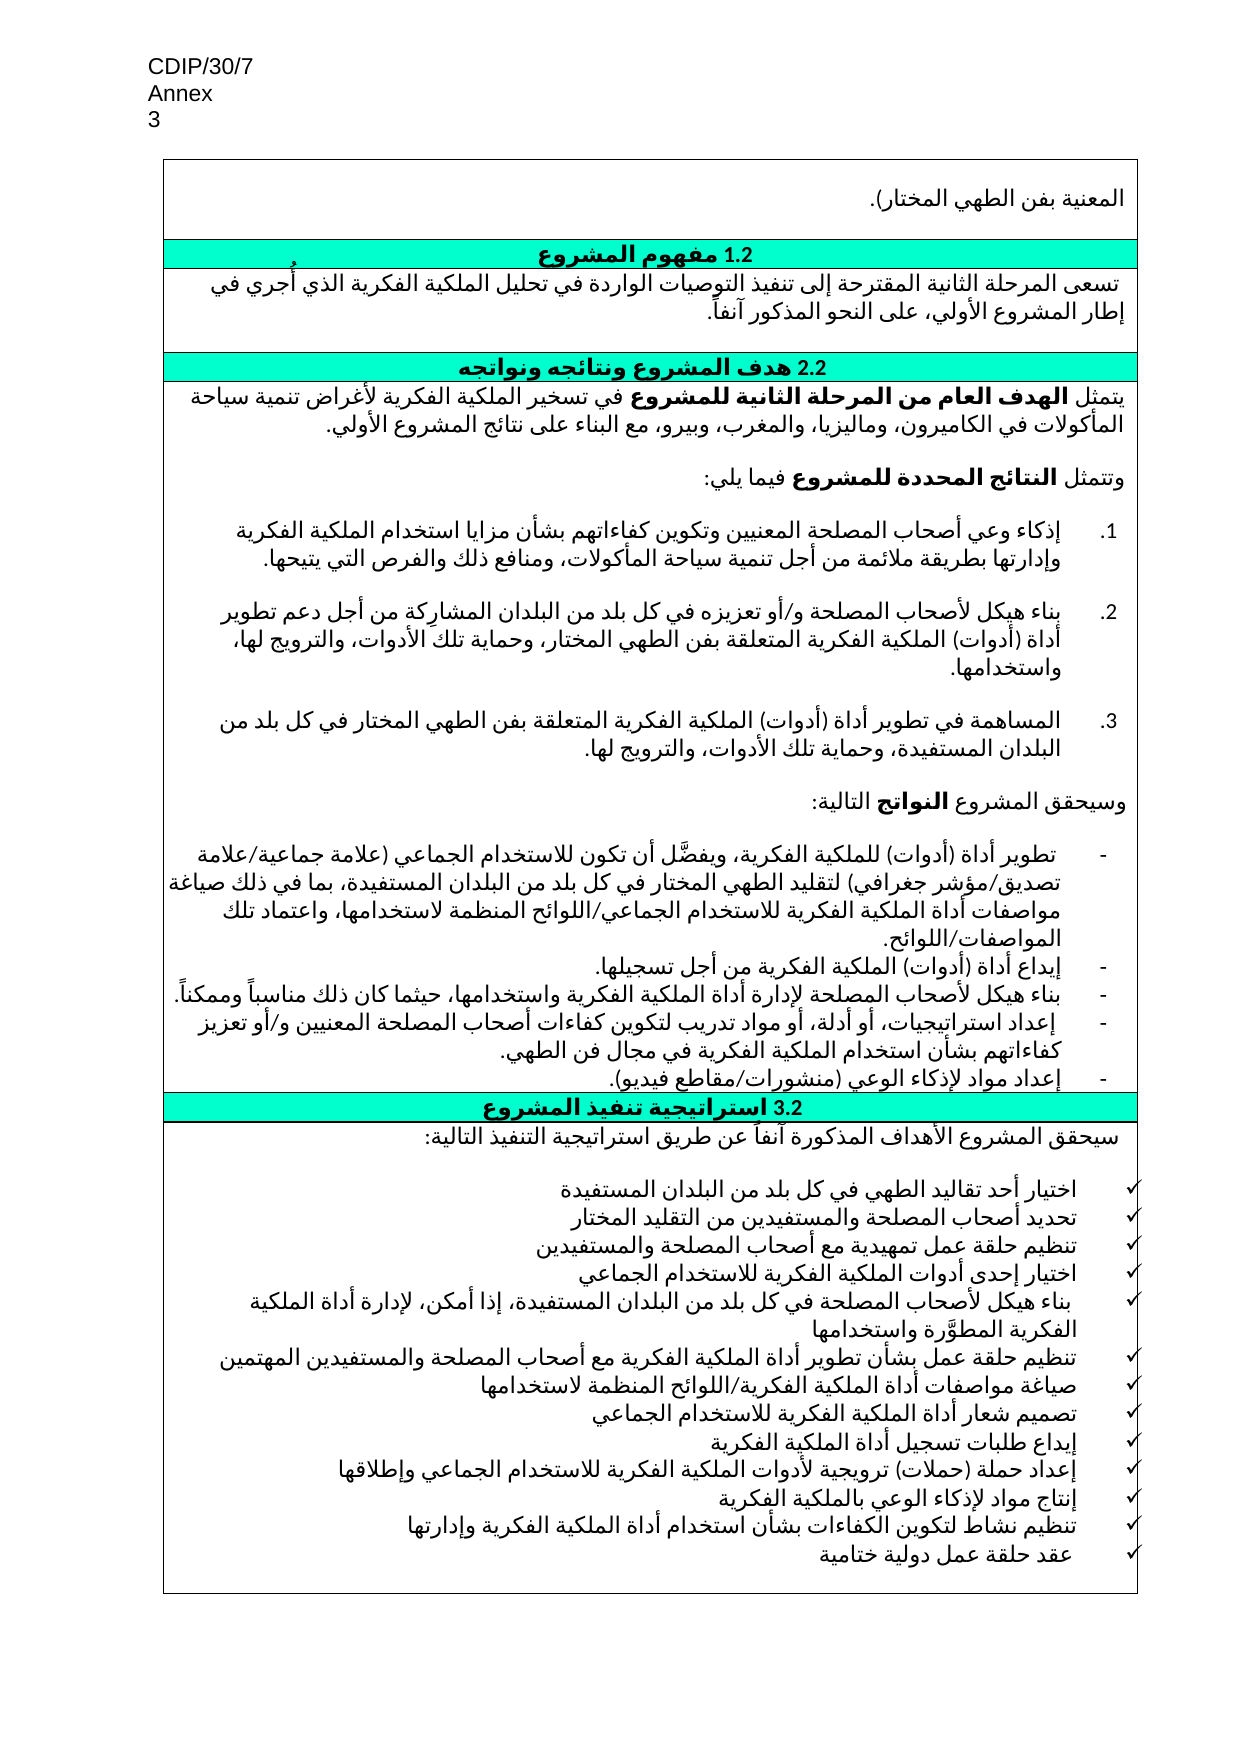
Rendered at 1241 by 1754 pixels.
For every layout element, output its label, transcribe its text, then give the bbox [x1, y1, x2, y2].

table_cell 2.2 هدف المشروع ونتائجه ونواتجه [164, 353, 1137, 381]
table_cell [164, 1123, 1137, 1593]
table_cell 1.2 مفهوم المشروع [164, 240, 1137, 268]
table_cell 3.2 استراتيجية تنفيذ المشروع [164, 1093, 1137, 1121]
table_cell تسعى المرحلة الثانية المقترحة إلى تنفيذ التوصيات الواردة في تحليل الملكية الفكرية الذي أُجري في إطار المشروع الأولي، على النحو المذكور آنفاً. [164, 269, 1137, 352]
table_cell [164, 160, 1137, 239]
table_cell يتمثل الهدف العام من المرحلة الثانية للمشروع في تسخير الملكية الفكرية لأغراض تنمية سياحة المأكولات في الكاميرون، وماليزيا، والمغرب، وبيرو، مع البناء على نتائج المشروع الأولي. وتتمثل النتائج المحددة للمشروع فيما يلي: إذكاء وعي أصحاب المصلحة المعنيين وتكوين كفاءاتهم بشأن مزايا استخدام الملكية الفكرية وإدارتها بطريقة ملائمة من أجل تنمية سياحة المأكولات، ومنافع ذلك والفرص التي يتيحها. بناء هيكل لأصحاب المصلحة و/أو تعزيزه في كل بلد من البلدان المشارِكة من أجل دعم تطوير أداة (أدوات) الملكية الفكرية المتعلقة بفن الطهي المختار، وحماية تلك الأدوات، والترويج لها، واستخدامها. المساهمة في تطوير أداة (أدوات) الملكية الفكرية المتعلقة بفن الطهي المختار في كل بلد من البلدان المستفيدة، وحماية تلك الأدوات، والترويج لها. وسيحقق المشروع النواتج التالية: تطوير أداة (أدوات) للملكية الفكرية، ويفضَّل أن تكون للاستخدام الجماعي (علامة جماعية/علامة تصديق/مؤشر جغرافي) لتقليد الطهي المختار في كل بلد من البلدان المستفيدة، بما في ذلك صياغة مواصفات أداة الملكية الفكرية للاستخدام الجماعي/اللوائح المنظمة لاستخدامها، واعتماد تلك المواصفات/اللوائح. إيداع أداة (أدوات) الملكية الفكرية من أجل تسجيلها. بناء هيكل لأصحاب المصلحة لإدارة أداة الملكية الفكرية واستخدامها، حيثما كان ذلك مناسباً وممكناً. إعداد استراتيجيات، أو أدلة، أو مواد تدريب لتكوين كفاءات أصحاب المصلحة المعنيين و/أو تعزيز كفاءاتهم بشأن استخدام الملكية الفكرية في مجال فن الطهي. إعداد مواد لإذكاء الوعي (منشورات/مقاطع فيديو). [164, 382, 1137, 1092]
